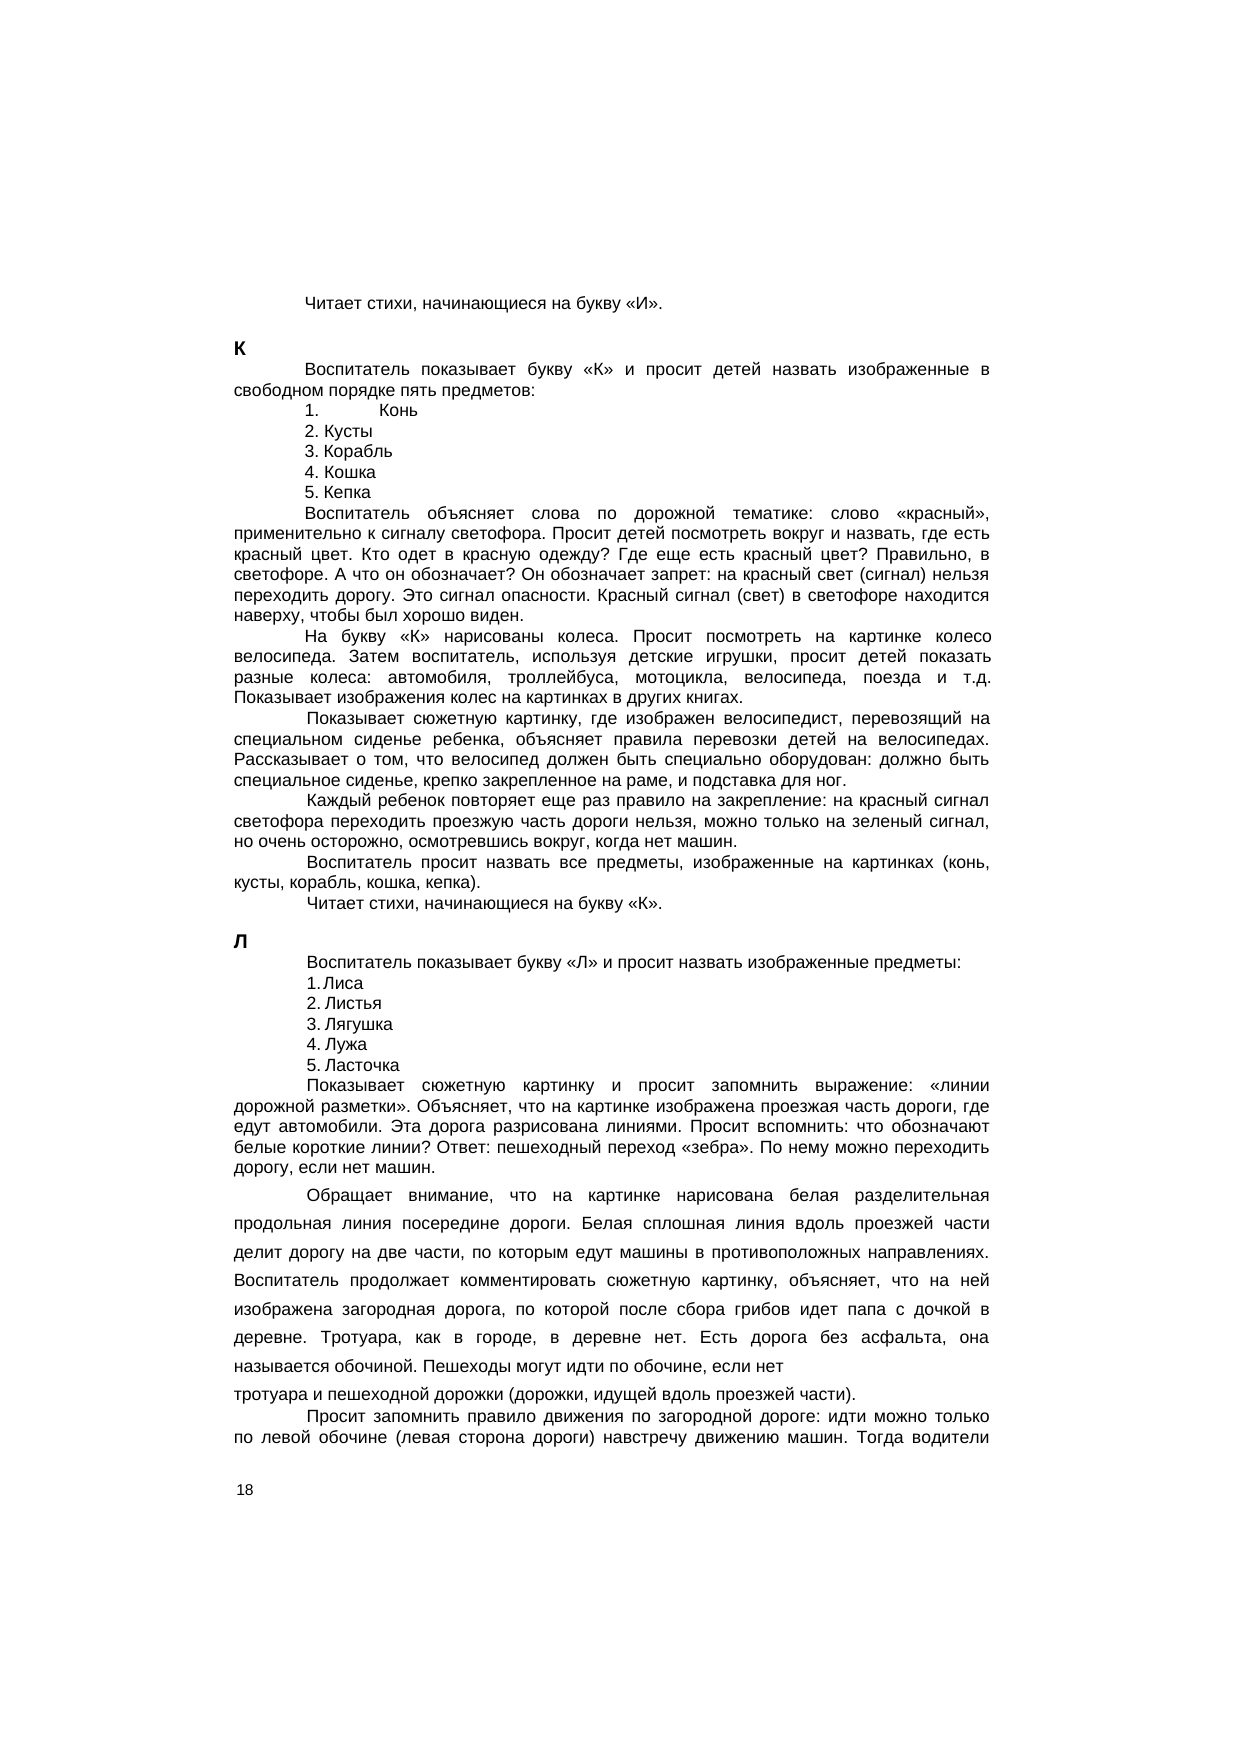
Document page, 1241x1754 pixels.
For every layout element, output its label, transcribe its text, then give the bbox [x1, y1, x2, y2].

text Л [233, 933, 993, 952]
text К [233, 339, 993, 359]
list Конь [233, 400, 993, 421]
list Кошка [233, 462, 993, 482]
list Листья [233, 993, 993, 1014]
text Воспитатель просит назвать все предметы, изображенные на картинках (конь, кусты, корабль, кошка, кепка). [233, 852, 991, 893]
text Воспитатель объясняет слова по дорожной тематике: слово «красный», применительно к сигналу светофора. Просит детей посмотреть вокруг и назвать, где есть красный цвет. Кто одет в красную одежду? Где еще есть красный цвет? Правильно, в светофоре. А что он обозначает? Он обозначает запрет: на красный свет (сигнал) нельзя переходить дорогу. Это сигнал опасности. Красный сигнал (свет) в светофоре находится наверху, чтобы был хорошо виден. [233, 503, 991, 626]
text Читает стихи, начинающиеся на букву «И». [233, 293, 993, 314]
text Читает стихи, начинающиеся на букву «К». [233, 893, 993, 913]
list Корабль [233, 441, 993, 462]
list Лиса [233, 973, 993, 993]
text Воспитатель показывает букву «Л» и просит назвать изображенные предметы: [233, 952, 991, 973]
list Лужа [233, 1034, 993, 1055]
list Ласточка [233, 1055, 993, 1076]
text Показывает сюжетную картинку и просит запомнить выражение: «линии дорожной разметки». Объясняет, что на картинке изображена проезжая часть дороги, где едут автомобили. Эта дорога разрисована линиями. Просит вспомнить: что обозначают белые короткие линии? Ответ: пешеходный переход «зебра». По нему можно переходить дорогу, если нет машин. [233, 1076, 991, 1178]
text Показывает сюжетную картинку, где изображен велосипедист, перевозящий на специальном сиденье ребенка, объясняет правила перевозки детей на велосипедах. Рассказывает о том, что велосипед должен быть специально оборудован: должно быть специальное сиденье, крепко закрепленное на раме, и подставка для ног. [233, 708, 991, 790]
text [233, 1406, 991, 1447]
text Каждый ребенок повторяет еще раз правило на закрепление: на красный сигнал светофора переходить проезжую часть дороги нельзя, можно только на зеленый сигнал, но очень осторожно, осмотревшись вокруг, когда нет машин. [233, 790, 991, 852]
text Обращает внимание, что на картинке нарисована белая разделительная продольная линия посередине дороги. Белая сплошная линия вдоль проезжей части делит дорогу на две части, по которым едут машины в противоположных направлениях. Воспитатель продолжает комментировать сюжетную картинку, объясняет, что на ней изображена загородная дорога, по которой после сбора грибов идет папа с дочкой в деревне. Тротуара, как в городе, в деревне нет. Есть дорога без асфальта, она называется обочиной. Пешеходы могут идти по обочине, если нет [233, 1178, 991, 1378]
text На букву «К» нарисованы колеса. Просит посмотреть на картинке колесо велосипеда. Затем воспитатель, используя детские игрушки, просит детей показать разные колеса: автомобиля, троллейбуса, мотоцикла, велосипеда, поезда и т.д. Показывает изображения колес на картинках в других книгах. [233, 626, 993, 708]
text тротуара и пешеходной дорожки (дорожки, идущей вдоль проезжей части). [233, 1378, 993, 1406]
list Кусты [233, 421, 993, 441]
text Воспитатель показывает букву «К» и просит детей назвать изображенные в свободном порядке пять предметов: [233, 359, 991, 400]
list Кепка [233, 482, 993, 503]
list Лягушка [233, 1014, 993, 1034]
